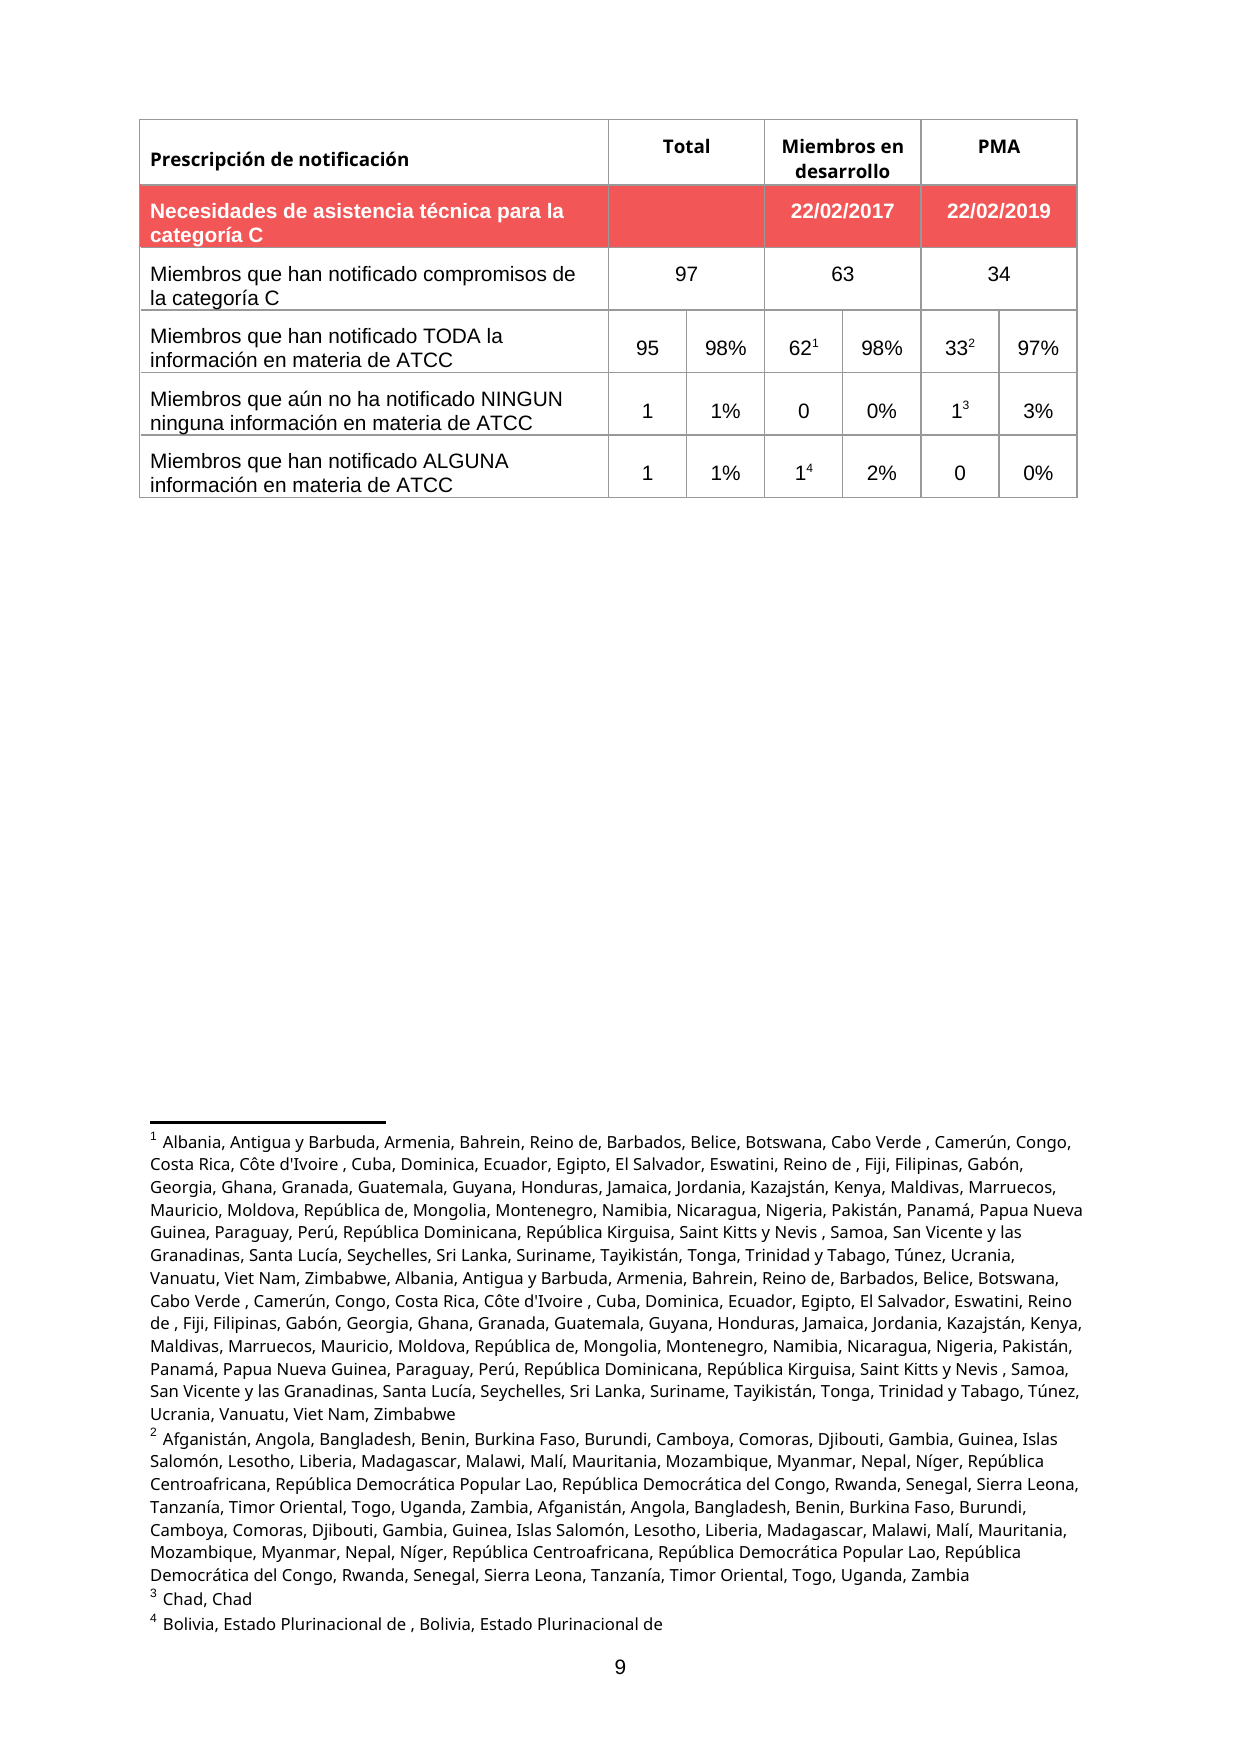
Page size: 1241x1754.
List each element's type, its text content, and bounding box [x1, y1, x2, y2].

table_cell 63 [765, 248, 920, 309]
table_cell 1 [609, 436, 686, 497]
table_cell 62 [765, 311, 842, 372]
table_cell 97 [609, 248, 764, 309]
table_cell 97% [1000, 311, 1076, 372]
table_cell 3% [1000, 373, 1076, 434]
table_header Total [609, 120, 764, 184]
table_cell Necesidades de asistencia técnica para la categoría C [140, 185, 608, 247]
table_cell 0% [1000, 436, 1076, 497]
table_cell 2% [843, 436, 920, 497]
table_cell Miembros que aún no ha notificado NINGUN ninguna información en materia de ATCC [140, 373, 608, 434]
table_cell 0 [765, 373, 842, 434]
table_cell 1 [922, 373, 998, 434]
table_cell 1% [687, 436, 764, 497]
table_cell [609, 186, 764, 247]
table_header Prescripción de notificación [140, 120, 608, 184]
table_cell 22/02/2017 [765, 186, 920, 247]
table_cell 1% [687, 373, 764, 434]
table_header PMA [922, 120, 1076, 184]
table_cell 0 [922, 436, 998, 497]
table_cell Miembros que han notificado compromisos de la categoría C [140, 248, 608, 309]
table_cell 22/02/2019 [922, 186, 1076, 247]
table_header Miembros en desarrollo [765, 120, 920, 184]
table_cell Miembros que han notificado ALGUNA información en materia de ATCC [140, 435, 608, 497]
table_cell 33 [922, 311, 998, 372]
table_cell 1 [765, 436, 842, 497]
table_cell 34 [922, 248, 1076, 309]
table_cell 95 [609, 311, 686, 372]
table_cell Miembros que han notificado TODA la información en materia de ATCC [140, 310, 608, 372]
table_cell 98% [843, 311, 920, 372]
table_cell 1 [609, 373, 686, 434]
table_cell 0% [843, 373, 920, 434]
table_cell 98% [687, 311, 764, 372]
